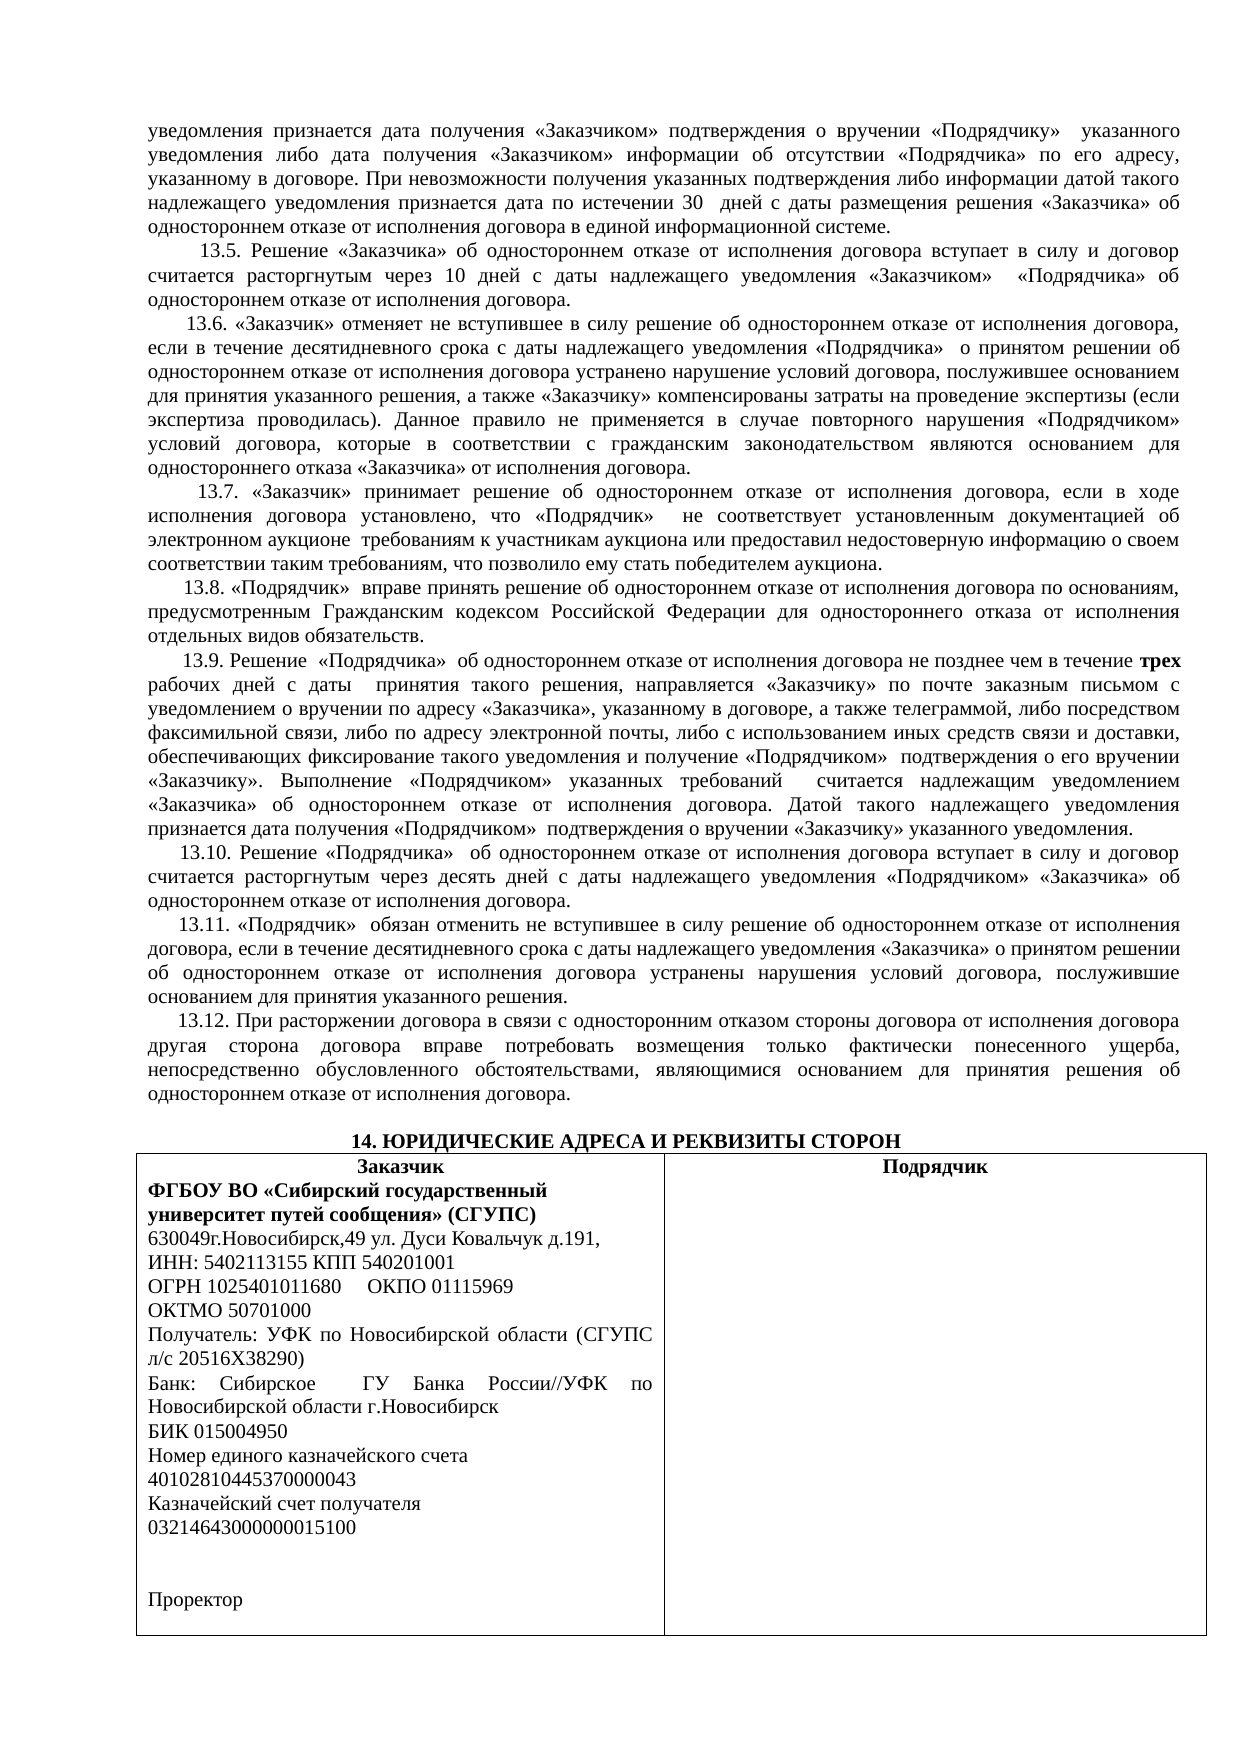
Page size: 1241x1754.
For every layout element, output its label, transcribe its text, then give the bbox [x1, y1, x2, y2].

text 13.12. При расторжении договора в связи с односторонним отказом стороны договора от исполнения договора другая сторона договора вправе потребовать возмещения только фактически понесенного ущерба, непосредственно обусловленного обстоятельствами, являющимися основанием для принятия решения об одностороннем отказе от исполнения договора. [148, 1008, 1181, 1105]
text 13.7. «Заказчик» принимает решение об одностороннем отказе от исполнения договора, если в ходе исполнения договора установлено, что «Подрядчик» не соответствует установленным документацией об электронном аукционе требованиям к участникам аукциона или предоставил недостоверную информацию о своем соответствии таким требованиям, что позволило ему стать победителем аукциона. [148, 479, 1181, 575]
text 13.11. «Подрядчик» обязан отменить не вступившее в силу решение об одностороннем отказе от исполнения договора, если в течение десятидневного срока с даты надлежащего уведомления «Заказчика» о принятом решении об одностороннем отказе от исполнения договора устранены нарушения условий договора, послужившие основанием для принятия указанного решения. [148, 912, 1181, 1008]
text 13.9. Решение «Подрядчика» об одностороннем отказе от исполнения договора не позднее чем в течение трех рабочих дней с даты принятия такого решения, направляется «Заказчику» по почте заказным письмом с уведомлением о вручении по адресу «Заказчика», указанному в договоре, а также телеграммой, либо посредством факсимильной связи, либо по адресу электронной почты, либо с использованием иных средств связи и доставки, обеспечивающих фиксирование такого уведомления и получение «Подрядчиком» подтверждения о его вручении «Заказчику». Выполнение «Подрядчиком» указанных требований считается надлежащим уведомлением «Заказчика» об одностороннем отказе от исполнения договора. Датой такого надлежащего уведомления признается дата получения «Подрядчиком» подтверждения о вручении «Заказчику» указанного уведомления. [148, 647, 1181, 840]
text 13.6. «Заказчик» отменяет не вступившее в силу решение об одностороннем отказе от исполнения договора, если в течение десятидневного срока с даты надлежащего уведомления «Подрядчика» о принятом решении об одностороннем отказе от исполнения договора устранено нарушение условий договора, послужившее основанием для принятия указанного решения, а также «Заказчику» компенсированы затраты на проведение экспертизы (если экспертиза проводилась). Данное правило не применяется в случае повторного нарушения «Подрядчиком» условий договора, которые в соответствии с гражданским законодательством являются основанием для одностороннего отказа «Заказчика» от исполнения договора. [148, 311, 1181, 479]
text 13.10. Решение «Подрядчика» об одностороннем отказе от исполнения договора вступает в силу и договор считается расторгнутым через десять дней с даты надлежащего уведомления «Подрядчиком» «Заказчика» об одностороннем отказе от исполнения договора. [148, 840, 1181, 912]
text 13.8. «Подрядчик» вправе принять решение об одностороннем отказе от исполнения договора по основаниям, предусмотренным Гражданским кодексом Российской Федерации для одностороннего отказа от исполнения отдельных видов обязательств. [148, 575, 1181, 647]
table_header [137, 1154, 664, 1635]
text 13.5. Решение «Заказчика» об одностороннем отказе от исполнения договора вступает в силу и договор считается расторгнутым через 10 дней с даты надлежащего уведомления «Заказчиком» «Подрядчика» об одностороннем отказе от исполнения договора. [148, 238, 1181, 311]
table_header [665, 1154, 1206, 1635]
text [148, 118, 1181, 238]
text 14. ЮРИДИЧЕСКИЕ АДРЕСА И РЕКВИЗИТЫ СТОРОН [148, 1129, 1181, 1153]
